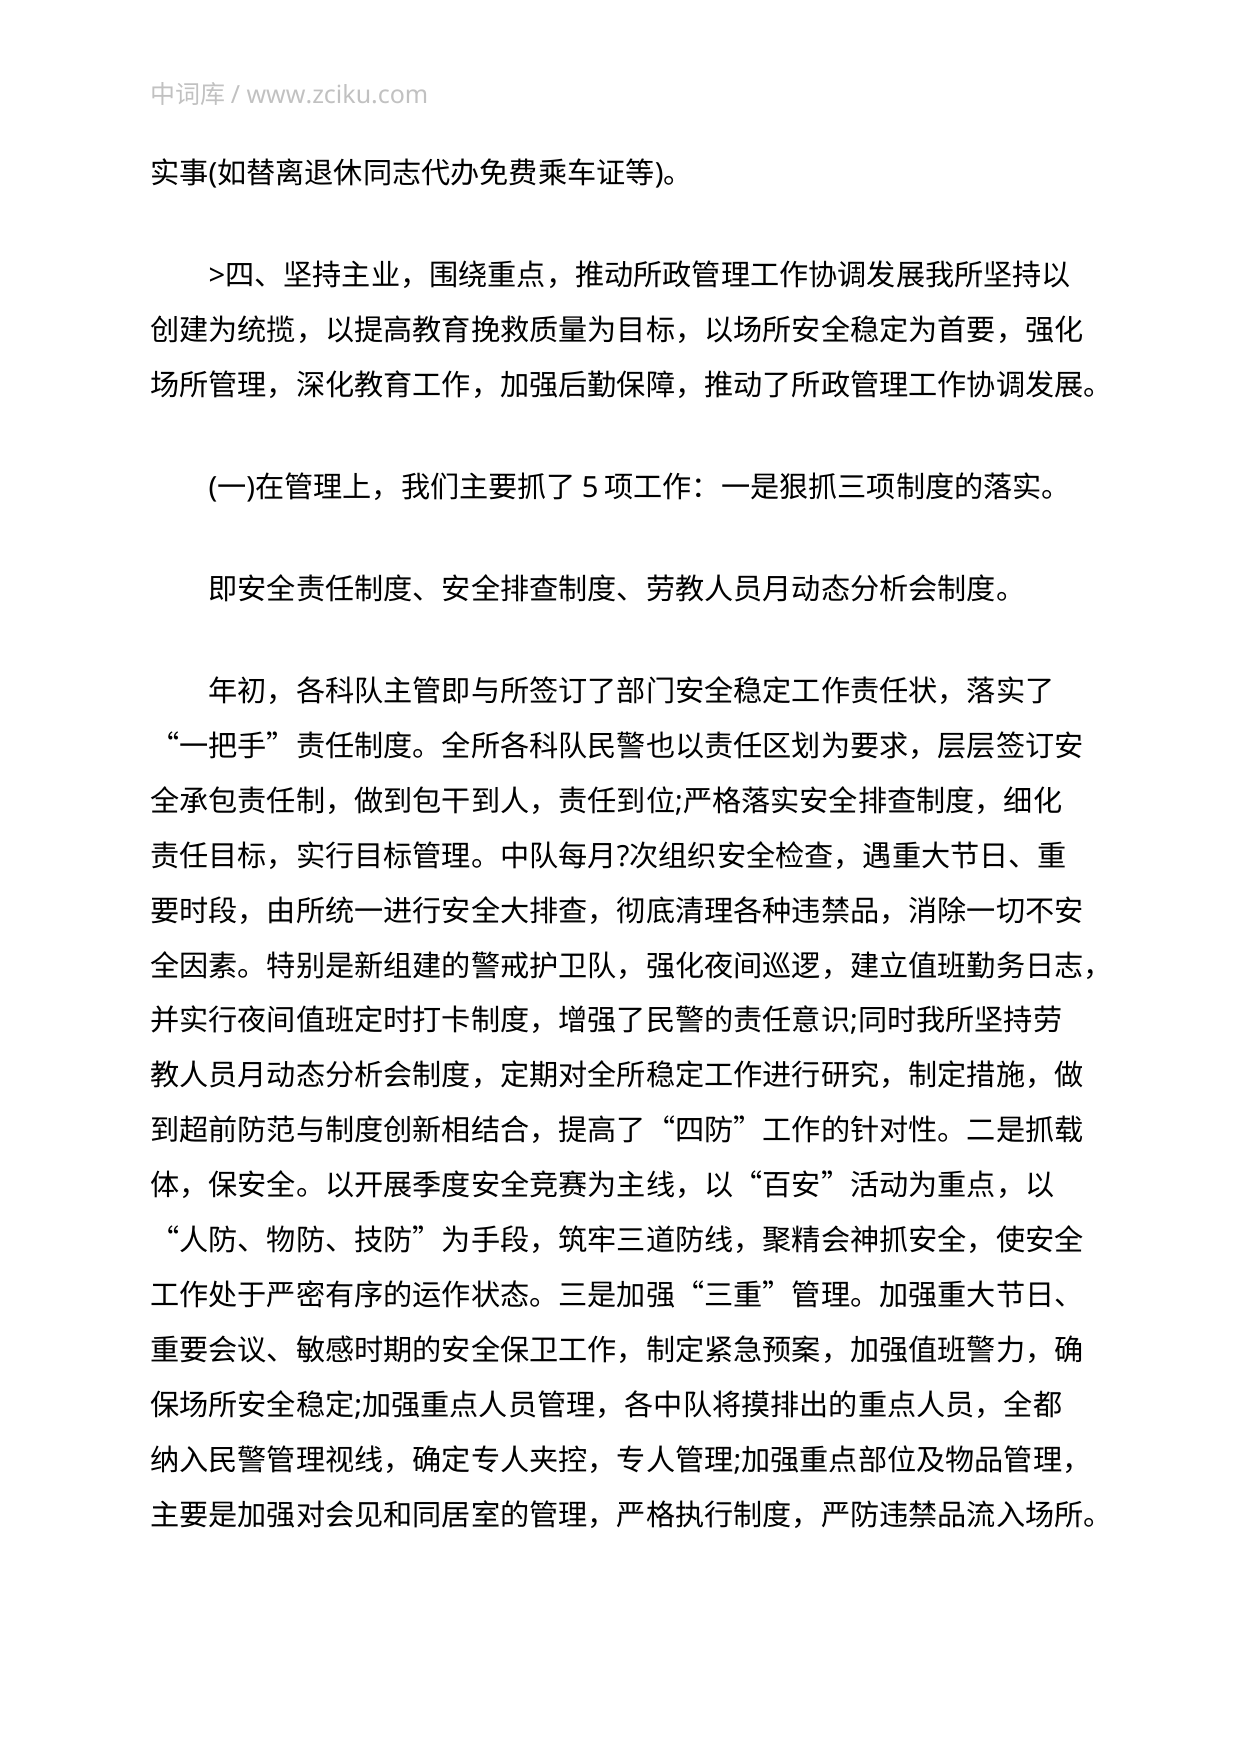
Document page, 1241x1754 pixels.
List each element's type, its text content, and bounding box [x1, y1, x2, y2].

text >四、坚持主业，围绕重点，推动所政管理工作协调发展我所坚持以创建为统揽，以提高教育挽救质量为目标，以场所安全稳定为首要，强化场所管理，深化教育工作，加强后勤保障，推动了所政管理工作协调发展。 [150, 252, 1090, 404]
text 即安全责任制度、安全排查制度、劳教人员月动态分析会制度。 [150, 566, 1090, 608]
text (一)在管理上，我们主要抓了5项工作：一是狠抓三项制度的落实。 [150, 464, 1090, 506]
text 年初，各科队主管即与所签订了部门安全稳定工作责任状，落实了“一把手”责任制度。全所各科队民警也以责任区划为要求，层层签订安全承包责任制，做到包干到人，责任到位;严格落实安全排查制度，细化责任目标，实行目标管理。中队每月?次组织安全检查，遇重大节日、重要时段，由所统一进行安全大排查，彻底清理各种违禁品，消除一切不安全因素。特别是新组建的警戒护卫队，强化夜间巡逻，建立值班勤务日志，并实行夜间值班定时打卡制度，增强了民警的责任意识;同时我所坚持劳教人员月动态分析会制度，定期对全所稳定工作进行研究，制定措施，做到超前防范与制度创新相结合，提高了“四防”工作的针对性。二是抓载体，保安全。以开展季度安全竞赛为主线，以“百安”活动为重点，以“人防、物防、技防”为手段，筑牢三道防线，聚精会神抓安全，使安全工作处于严密有序的运作状态。三是加强“三重”管理。加强重大节日、重要会议、敏感时期的安全保卫工作，制定紧急预案，加强值班警力，确保场所安全稳定;加强重点人员管理，各中队将摸排出的重点人员，全都纳入民警管理视线，确定专人夹控，专人管理;加强重点部位及物品管理，主要是加强对会见和同居室的管理，严格执行制度，严防违禁品流入场所。 [150, 667, 1090, 1534]
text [150, 150, 1090, 192]
